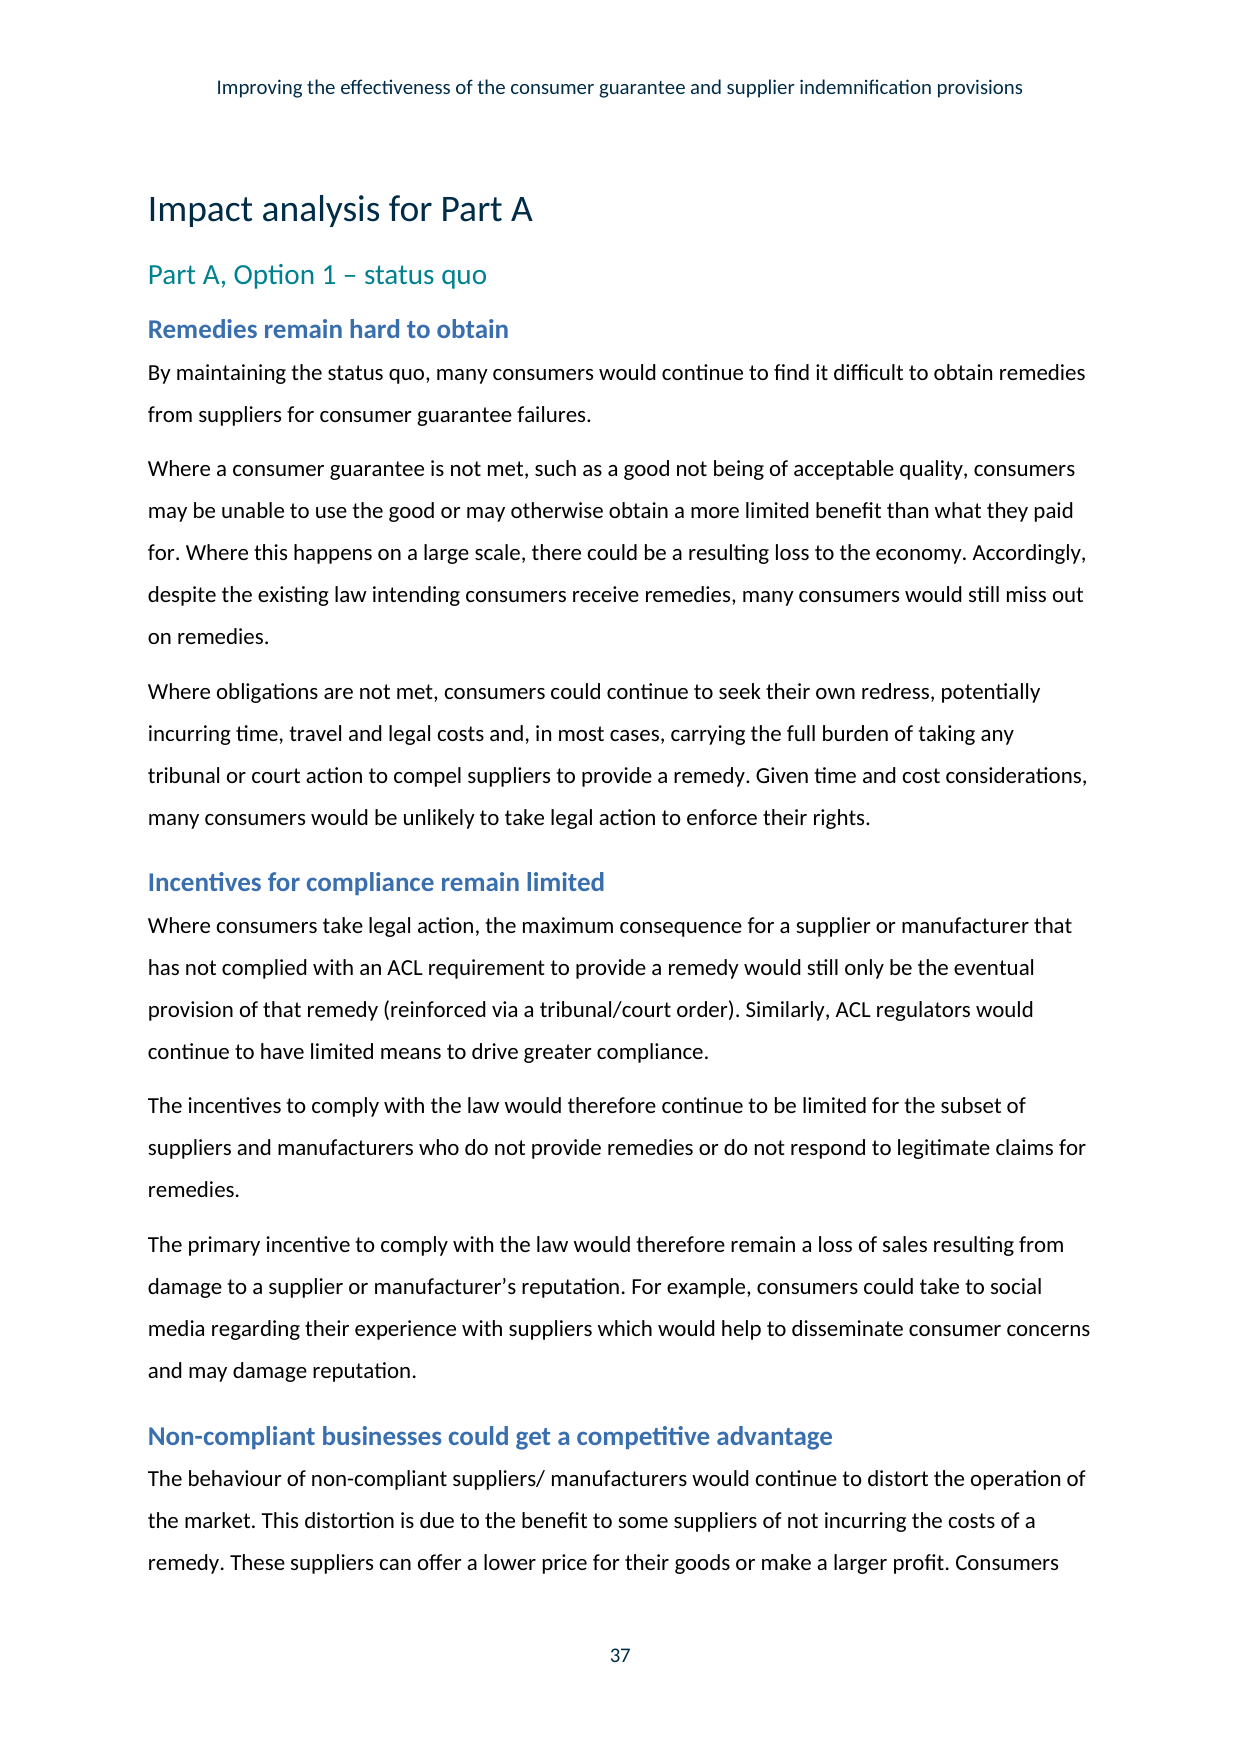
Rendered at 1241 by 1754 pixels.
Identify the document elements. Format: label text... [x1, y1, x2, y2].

subtitle Remedies remain hard to obtain [148, 312, 1092, 346]
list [148, 1464, 1092, 1576]
subtitle Non-compliant businesses could get a competitive advantage [148, 1419, 1092, 1452]
text Where obligations are not met, consumers could continue to seek their own redress, potentially incurring time, travel and legal costs and, in most cases, carrying the full burden of taking any tribunal or court action to compel suppliers to provide a remedy. Given time and cost considerations, many consumers would be unlikely to take legal action to enforce their rights. [148, 677, 1092, 831]
text Where consumers take legal action, the maximum consequence for a supplier or manufacturer that has not complied with an ACL requirement to provide a remedy would still only be the eventual provision of that remedy (reinforced via a tribunal/court order). Similarly, ACL regulators would continue to have limited means to drive greater compliance. [148, 911, 1092, 1065]
subtitle Part A, Option 1 – status quo [148, 256, 1092, 292]
text The primary incentive to comply with the law would therefore remain a loss of sales resulting from damage to a supplier or manufacturer’s reputation. For example, consumers could take to social media regarding their experience with suppliers which would help to disseminate consumer concerns and may damage reputation. [148, 1230, 1092, 1384]
text By maintaining the status quo, many consumers would continue to find it difficult to obtain remedies from suppliers for consumer guarantee failures. [148, 358, 1092, 428]
text Where a consumer guarantee is not met, such as a good not being of acceptable quality, consumers may be unable to use the good or may otherwise obtain a more limited benefit than what they paid for. Where this happens on a large scale, there could be a resulting loss to the economy. Accordingly, despite the existing law intending consumers receive remedies, many consumers would still miss out on remedies. [148, 454, 1092, 650]
subtitle Incentives for compliance remain limited [148, 866, 1092, 899]
subtitle Impact analysis for Part A [148, 185, 1092, 231]
text The incentives to comply with the law would therefore continue to be limited for the subset of suppliers and manufacturers who do not provide remedies or do not respond to legitimate claims for remedies. [148, 1092, 1092, 1203]
